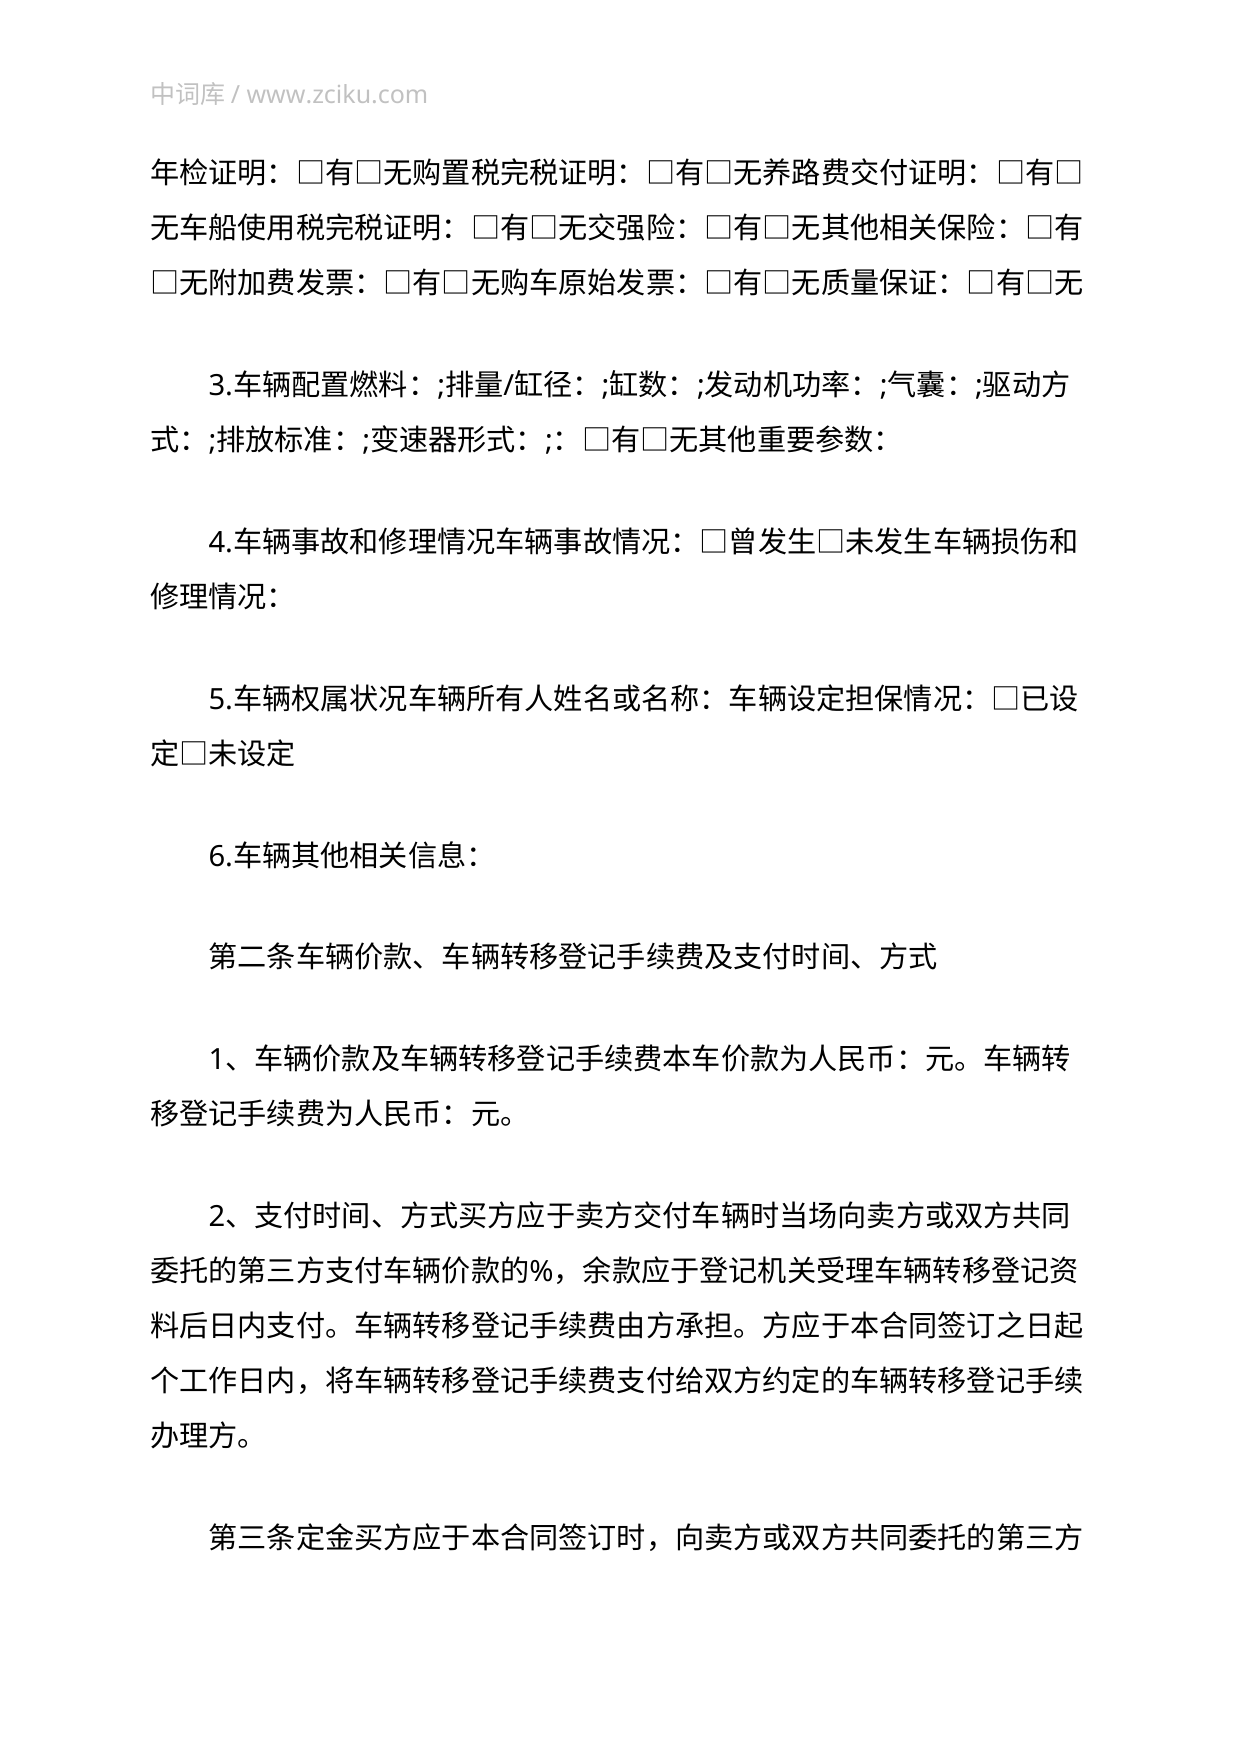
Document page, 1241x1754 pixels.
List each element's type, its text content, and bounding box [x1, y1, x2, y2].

text 3.车辆配置燃料：;排量/缸径：;缸数：;发动机功率：;气囊：;驱动方式：;排放标准：;变速器形式：;：□有□无其他重要参数： [150, 362, 1090, 459]
text 1、车辆价款及车辆转移登记手续费本车价款为人民币：元。车辆转移登记手续费为人民币：元。 [150, 1036, 1090, 1133]
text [150, 150, 1090, 302]
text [150, 1514, 1090, 1556]
text 2、支付时间、方式买方应于卖方交付车辆时当场向卖方或双方共同委托的第三方支付车辆价款的%，余款应于登记机关受理车辆转移登记资料后日内支付。车辆转移登记手续费由方承担。方应于本合同签订之日起个工作日内，将车辆转移登记手续费支付给双方约定的车辆转移登记手续办理方。 [150, 1193, 1090, 1455]
text 5.车辆权属状况车辆所有人姓名或名称：车辆设定担保情况：□已设定□未设定 [150, 675, 1090, 773]
text 4.车辆事故和修理情况车辆事故情况：□曾发生□未发生车辆损伤和修理情况： [150, 518, 1090, 616]
text 6.车辆其他相关信息： [150, 832, 1090, 874]
text 第二条车辆价款、车辆转移登记手续费及支付时间、方式 [150, 934, 1090, 976]
